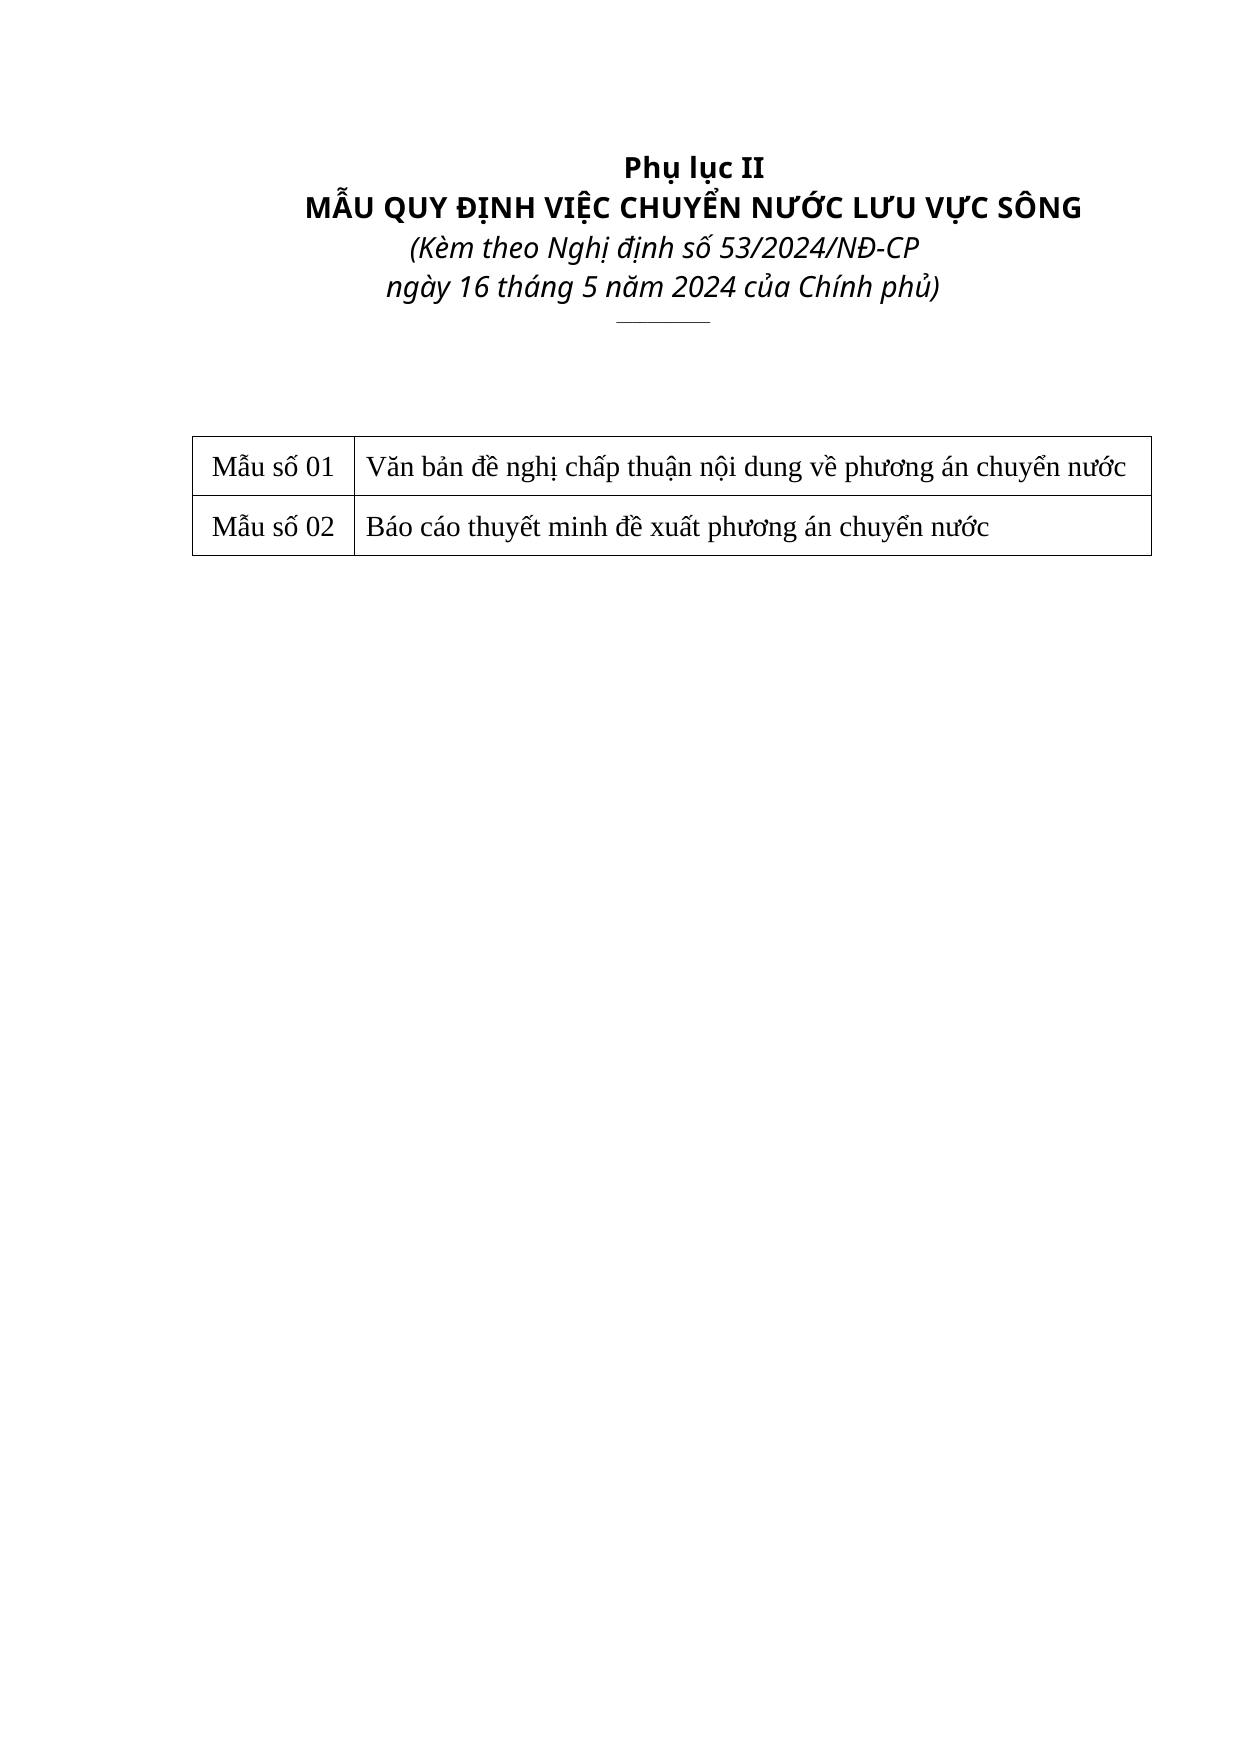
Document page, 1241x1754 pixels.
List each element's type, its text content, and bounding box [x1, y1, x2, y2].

text ____________ [207, 306, 1122, 338]
text (Kèm theo Nghị định số 53/2024/NĐ-CP [207, 227, 1122, 267]
table_header Mẫu số 01 [193, 437, 354, 495]
text Phụ lục II [207, 148, 1122, 187]
table_header Văn bản đề nghị chấp thuận nội dung về phương án chuyển nước [355, 437, 1151, 495]
table_cell Mẫu số 02 [193, 496, 354, 555]
table_cell Báo cáo thuyết minh đề xuất phương án chuyển nước [355, 496, 1151, 555]
text ngày 16 tháng 5 năm 2024 của Chính phủ) [207, 267, 1122, 306]
text MẪU QUY ĐỊNH VIỆC CHUYỂN NƯỚC LƯU VỰC SÔNG [207, 187, 1122, 227]
